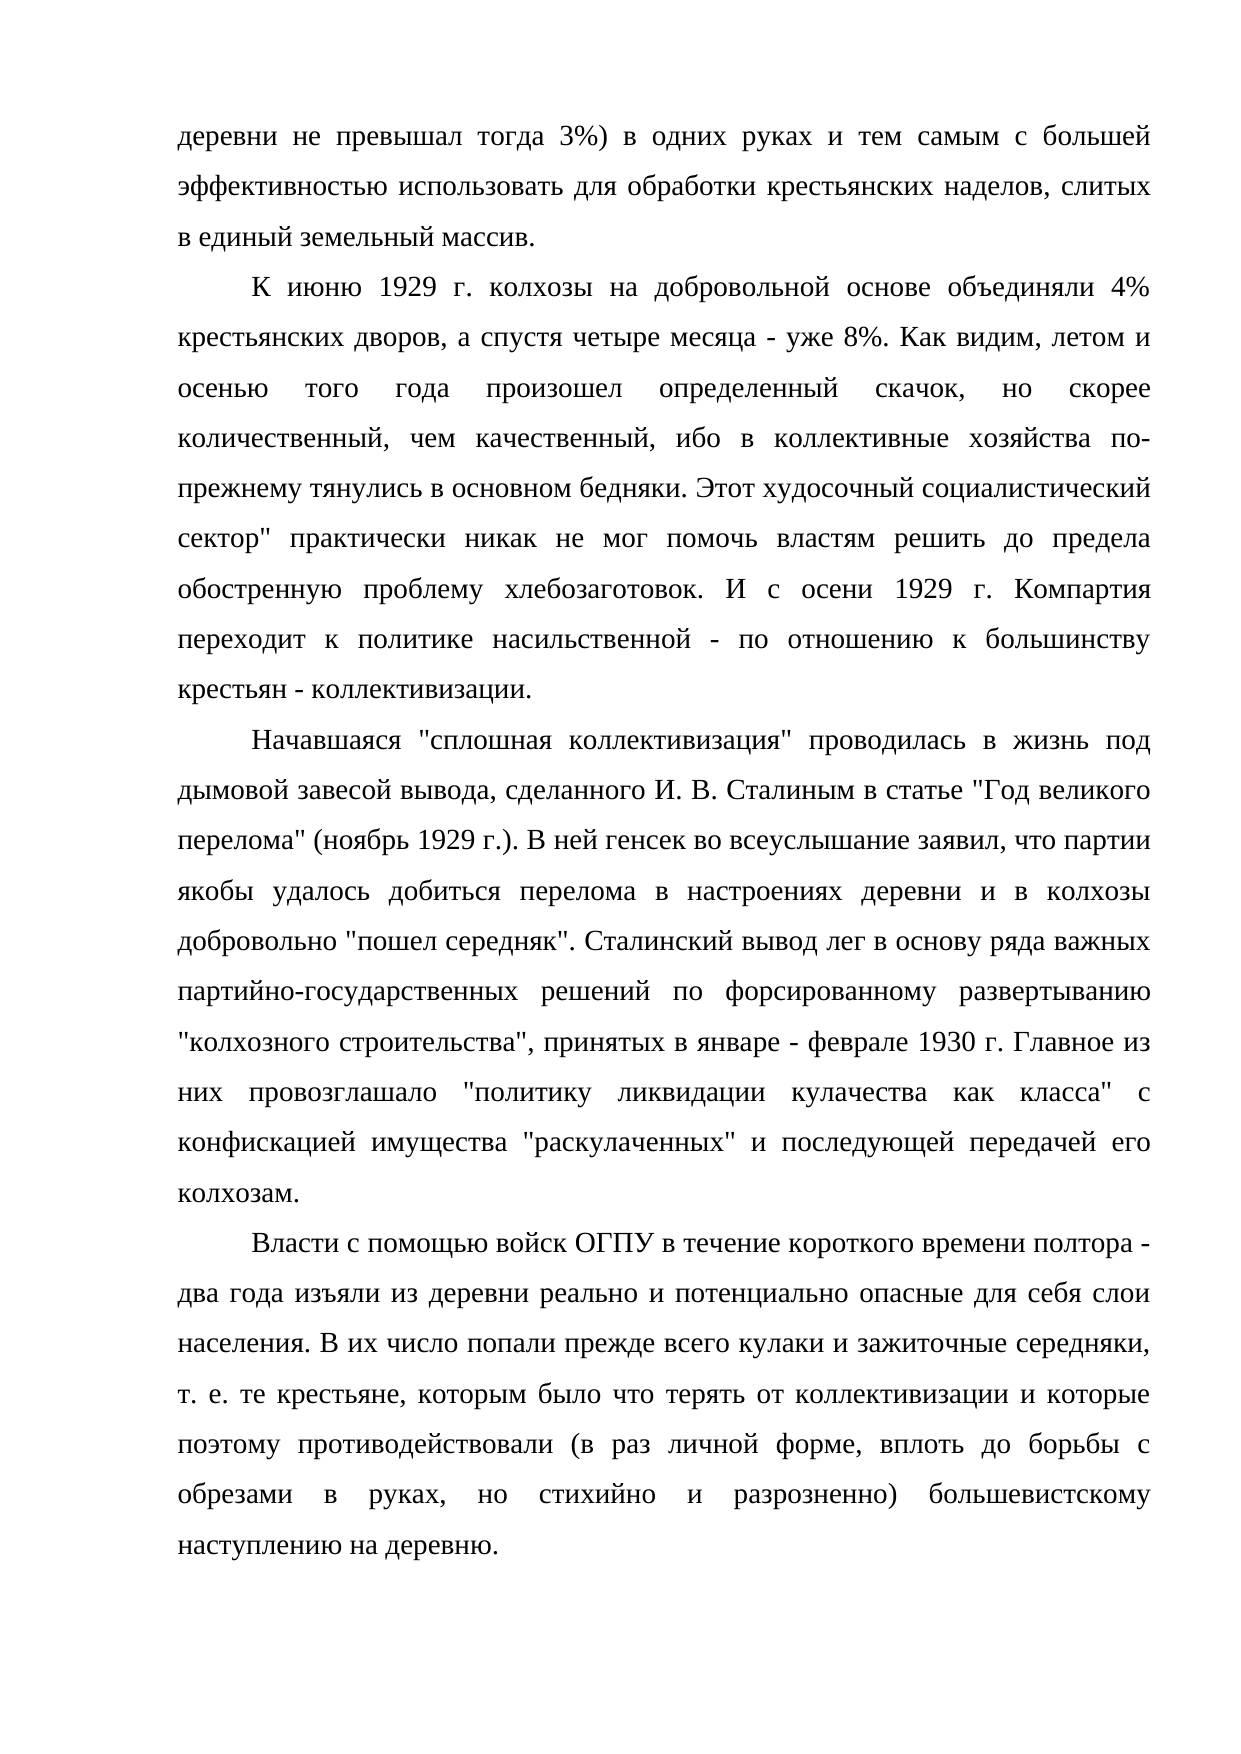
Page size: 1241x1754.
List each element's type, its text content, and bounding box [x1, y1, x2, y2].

text Власти с помощью войск ОГПУ в течение короткого времени полтора - два года изъяли из деревни реально и потенциально опасные для себя слои населения. В их число попали прежде всего кулаки и зажиточные середняки, т. е. те крестьяне, которым было что терять от коллективизации и которые поэтому противодействовали (в раз личной форме, вплоть до борьбы с обрезами в руках, но стихийно и разрозненно) большевистскому наступлению на деревню. [177, 1225, 1152, 1560]
text К июню . колхозы на добровольной основе объединяли 4% крестьянских дворов, а спустя четыре месяца - уже 8%. Как видим, летом и осенью того года произошел определенный скачок, но скорее количественный, чем качественный, ибо в коллективные хозяйства по-прежнему тянулись в основном бедняки. Этот худосочный социалистический сектор" практически никак не мог помочь властям решить до предела обостренную проблему хлебозаготовок. И с осени . Компартия переходит к политике насильственной - по отношению к большинству крестьян - коллективизации. [177, 269, 1152, 705]
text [177, 118, 1152, 252]
text Начавшаяся "сплошная коллективизация" проводилась в жизнь под дымовой завесой вывода, сделанного И. В. Сталиным в статье "Год великого перелома" (ноябрь .). В ней генсек во всеуслышание заявил, что партии якобы удалось добиться перелома в настроениях деревни и в колхозы добровольно "пошел середняк". Сталинский вывод лег в основу ряда важных партийно-государственных решений по форсированному развертыванию "колхозного строительства", принятых в январе - феврале . Главное из них провозглашало "политику ликвидации кулачества как класса" с конфискацией имущества "раскулаченных" и последующей передачей его колхозам. [177, 722, 1152, 1208]
